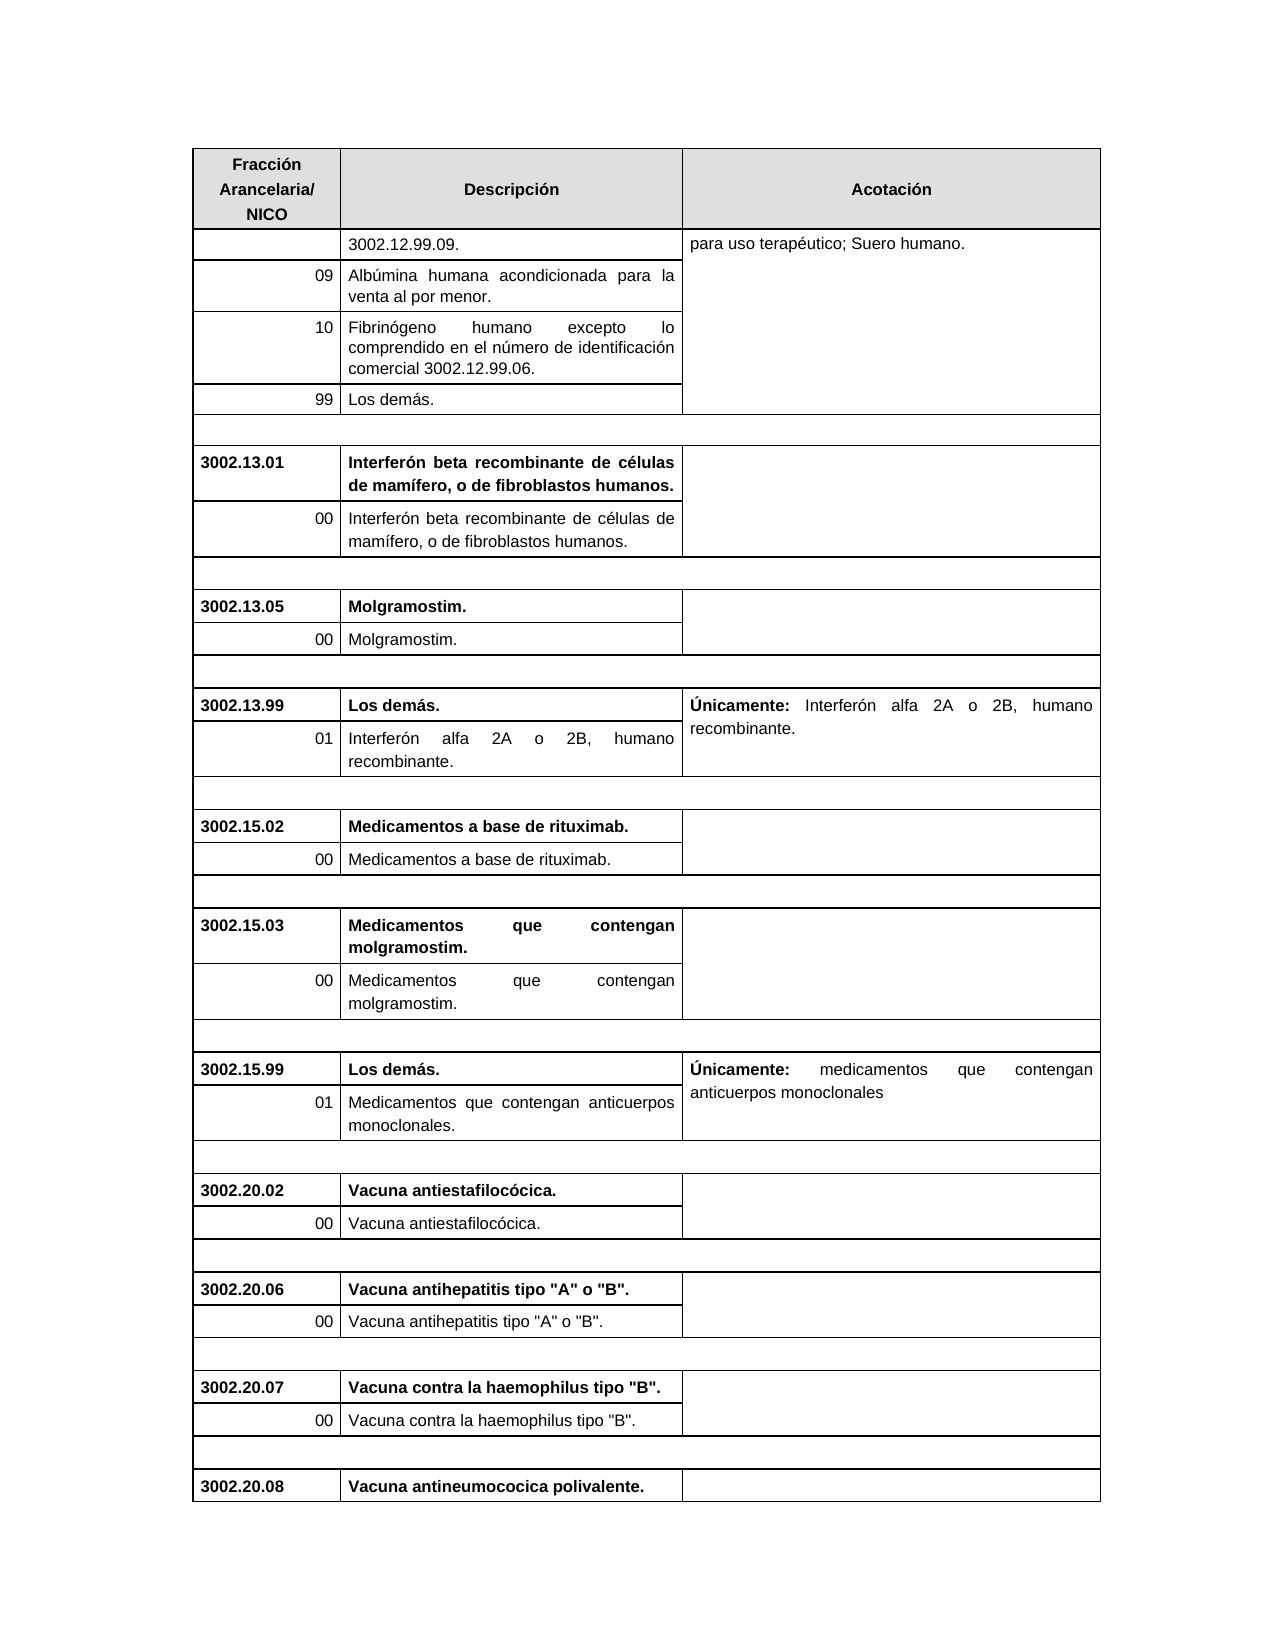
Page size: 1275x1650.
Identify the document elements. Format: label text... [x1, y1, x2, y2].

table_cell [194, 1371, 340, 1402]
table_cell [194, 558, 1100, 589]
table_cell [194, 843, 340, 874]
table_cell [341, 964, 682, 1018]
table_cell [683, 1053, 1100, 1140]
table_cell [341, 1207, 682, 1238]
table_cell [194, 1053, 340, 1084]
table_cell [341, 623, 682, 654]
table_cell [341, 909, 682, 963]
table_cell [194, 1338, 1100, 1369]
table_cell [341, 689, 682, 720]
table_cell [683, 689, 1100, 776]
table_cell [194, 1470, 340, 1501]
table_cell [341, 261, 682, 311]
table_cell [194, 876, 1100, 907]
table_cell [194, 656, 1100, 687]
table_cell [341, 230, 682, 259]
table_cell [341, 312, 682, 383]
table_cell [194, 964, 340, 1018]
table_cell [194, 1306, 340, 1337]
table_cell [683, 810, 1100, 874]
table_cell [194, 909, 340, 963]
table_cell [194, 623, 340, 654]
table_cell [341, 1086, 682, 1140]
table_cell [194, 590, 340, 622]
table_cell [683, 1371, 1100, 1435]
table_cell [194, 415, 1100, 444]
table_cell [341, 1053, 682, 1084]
table_header Descripción [341, 149, 682, 228]
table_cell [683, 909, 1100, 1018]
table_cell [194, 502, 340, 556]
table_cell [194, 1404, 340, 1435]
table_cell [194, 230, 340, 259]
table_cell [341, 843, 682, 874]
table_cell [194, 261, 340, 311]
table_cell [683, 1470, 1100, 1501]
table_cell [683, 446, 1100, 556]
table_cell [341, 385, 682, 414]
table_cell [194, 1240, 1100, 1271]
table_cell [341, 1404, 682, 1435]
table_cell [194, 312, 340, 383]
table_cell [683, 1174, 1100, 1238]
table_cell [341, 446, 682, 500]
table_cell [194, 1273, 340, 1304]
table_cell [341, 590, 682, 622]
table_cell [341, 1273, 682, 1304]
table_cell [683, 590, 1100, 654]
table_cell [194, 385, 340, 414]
table_header Fracción Arancelaria/ NICO [194, 149, 340, 228]
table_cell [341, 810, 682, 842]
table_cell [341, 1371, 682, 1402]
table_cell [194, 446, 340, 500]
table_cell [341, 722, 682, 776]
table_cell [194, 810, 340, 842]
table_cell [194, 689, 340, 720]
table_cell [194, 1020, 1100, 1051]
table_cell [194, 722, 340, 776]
table_header Acotación [683, 149, 1100, 228]
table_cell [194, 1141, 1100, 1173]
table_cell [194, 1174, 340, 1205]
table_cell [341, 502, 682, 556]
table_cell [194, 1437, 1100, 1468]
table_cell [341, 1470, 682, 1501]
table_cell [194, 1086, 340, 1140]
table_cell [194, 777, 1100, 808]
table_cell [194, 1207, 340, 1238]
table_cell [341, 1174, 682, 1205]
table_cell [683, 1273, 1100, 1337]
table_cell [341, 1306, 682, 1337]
